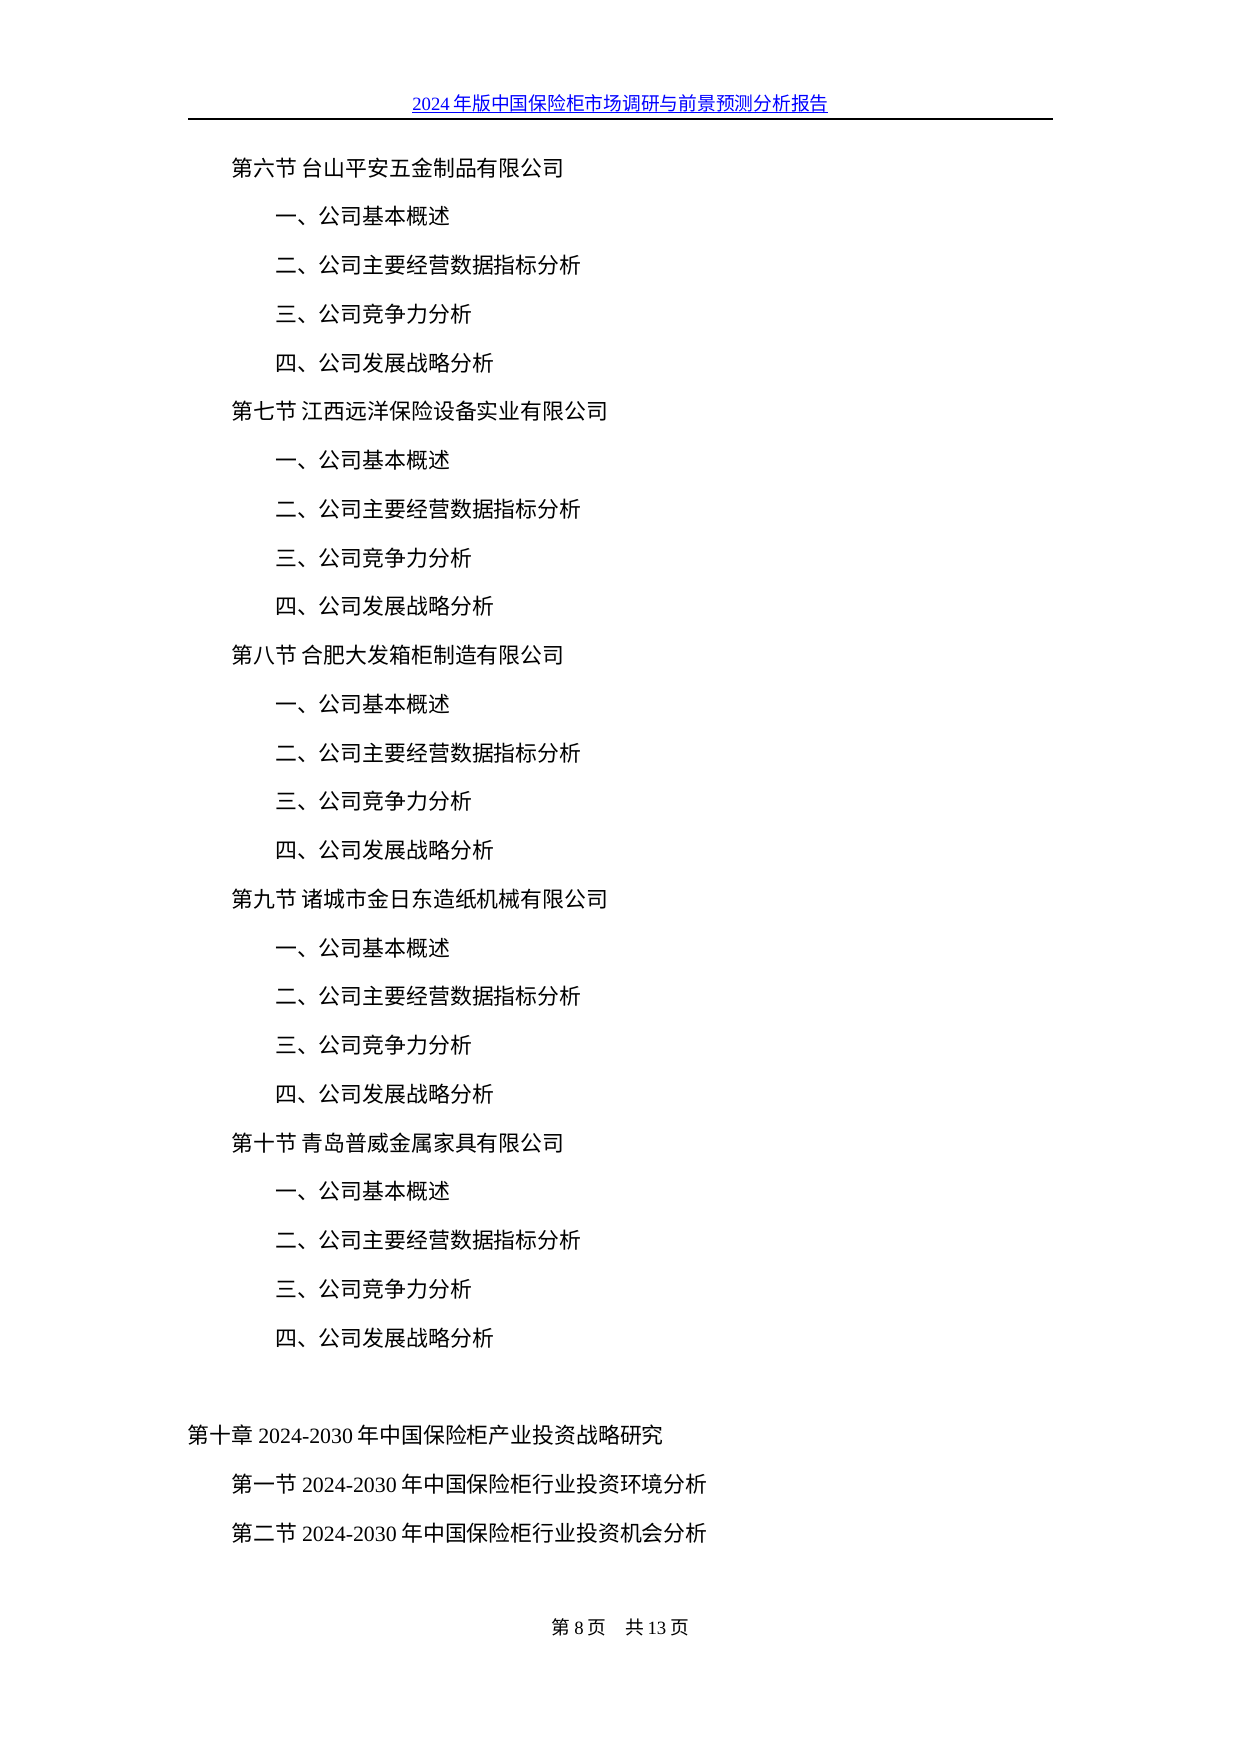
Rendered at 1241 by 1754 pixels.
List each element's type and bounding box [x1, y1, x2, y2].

text [187, 150, 1053, 1548]
